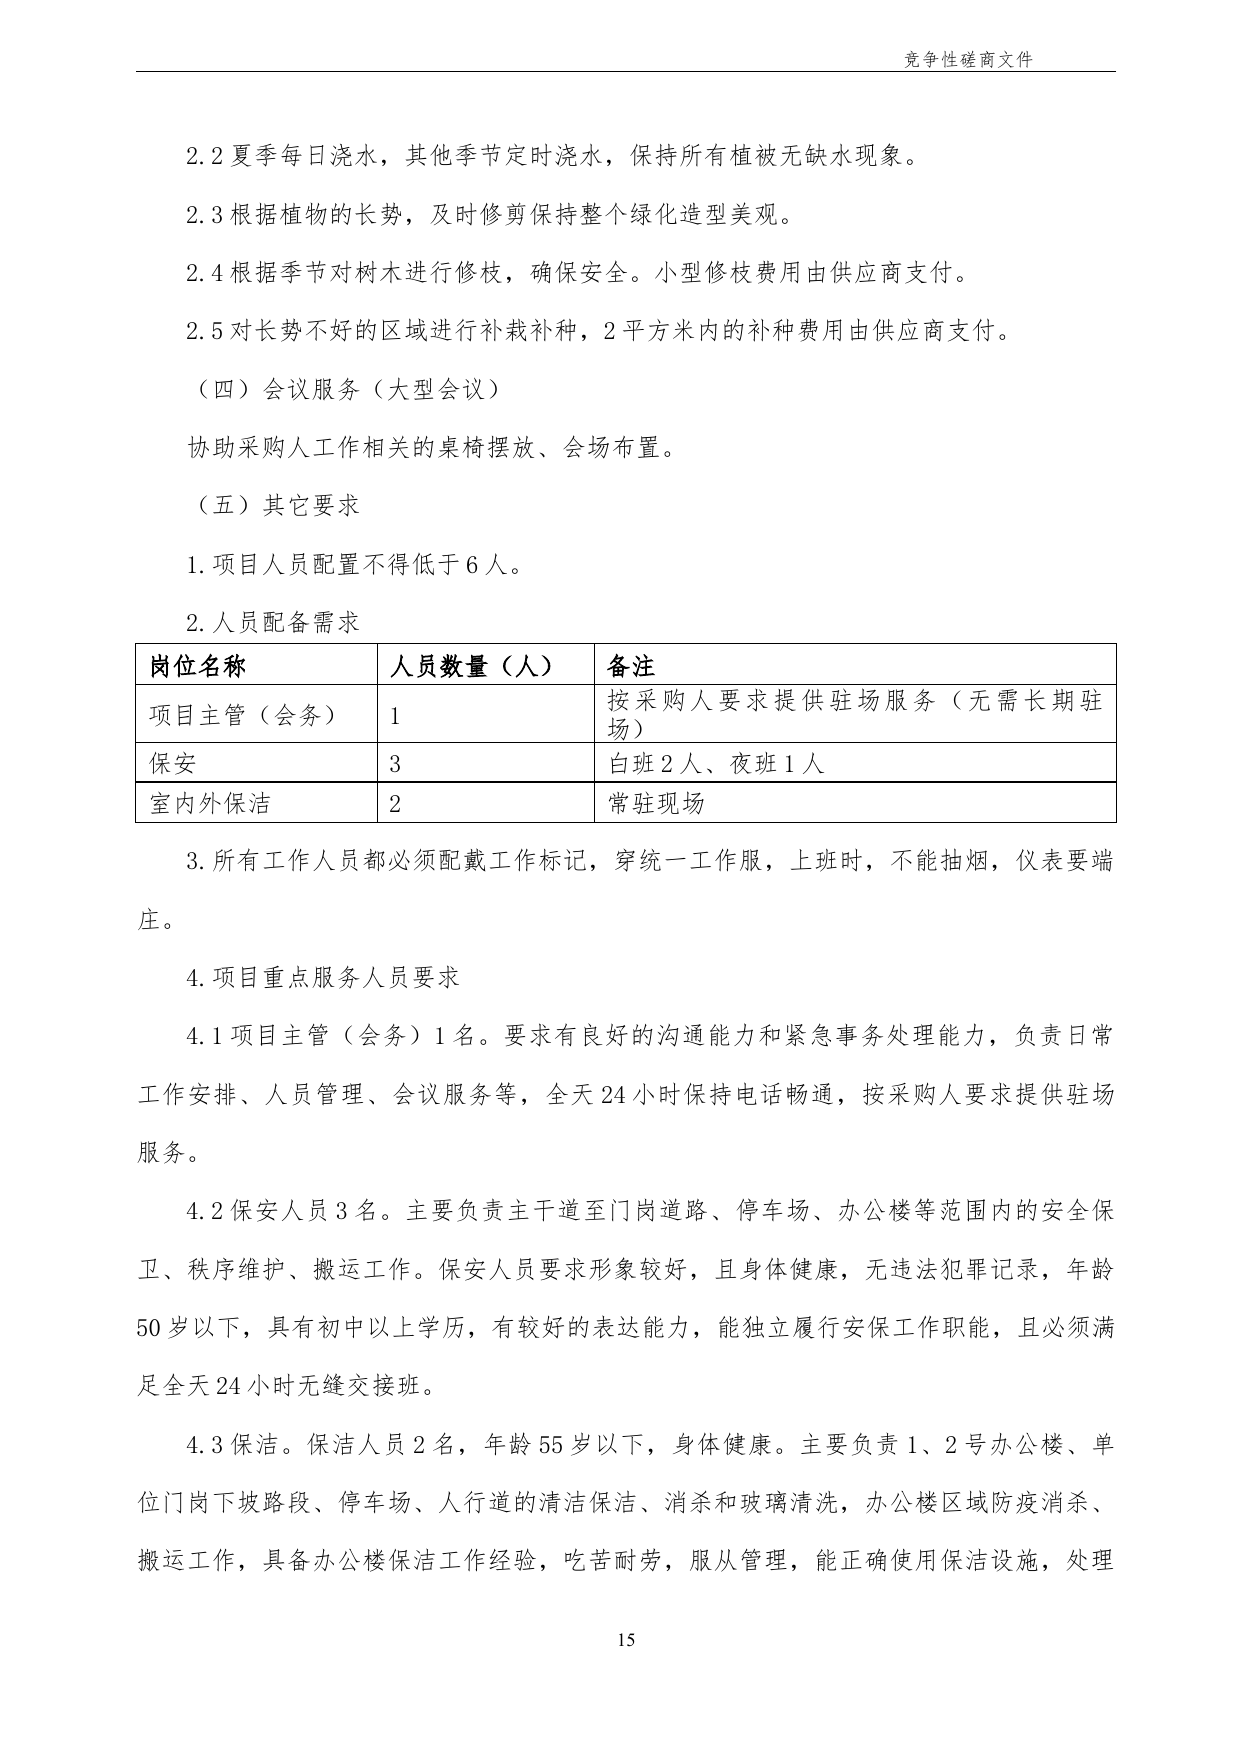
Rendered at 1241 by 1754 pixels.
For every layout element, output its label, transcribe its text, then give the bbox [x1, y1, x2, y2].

text 3.所有工作人员都必须配戴工作标记，穿统一工作服，上班时，不能抽烟，仪表要端庄。 [136, 823, 1116, 940]
text 2.5对长势不好的区域进行补栽补种，2平方米内的补种费用由供应商支付。 [136, 293, 1116, 351]
table_cell 按采购人要求提供驻场服务（无需长期驻场） [595, 685, 1116, 742]
table_cell 2 [378, 783, 594, 822]
text 协助采购人工作相关的桌椅摆放、会场布置。 [136, 410, 1116, 468]
table_header 人员数量（人） [378, 644, 594, 684]
text （四）会议服务（大型会议） [136, 351, 1116, 410]
table_cell 室内外保洁 [136, 783, 377, 822]
text 2.2夏季每日浇水，其他季节定时浇水，保持所有植被无缺水现象。 [136, 118, 1116, 176]
text 2.3根据植物的长势，及时修剪保持整个绿化造型美观。 [136, 176, 1116, 235]
text 2.4根据季节对树木进行修枝，确保安全。小型修枝费用由供应商支付。 [136, 235, 1116, 293]
table_cell 项目主管（会务） [136, 685, 377, 742]
table_header 备注 [595, 644, 1116, 684]
text 2.人员配备需求 [136, 585, 1116, 643]
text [136, 1406, 1116, 1581]
text （五）其它要求 [136, 468, 1116, 526]
text 4.项目重点服务人员要求 [136, 940, 1116, 998]
text 4.2保安人员3名。主要负责主干道至门岗道路、停车场、办公楼等范围内的安全保卫、秩序维护、搬运工作。保安人员要求形象较好，且身体健康，无违法犯罪记录，年龄50岁以下，具有初中以上学历，有较好的表达能力，能独立履行安保工作职能，且必须满足全天24小时无缝交接班。 [136, 1173, 1116, 1406]
table_cell 3 [378, 743, 594, 781]
table_header 岗位名称 [136, 644, 377, 684]
table_cell 保安 [136, 743, 377, 781]
table_cell 1 [378, 685, 594, 742]
table_cell 常驻现场 [595, 783, 1116, 822]
text 4.1项目主管（会务）1名。要求有良好的沟通能力和紧急事务处理能力，负责日常工作安排、人员管理、会议服务等，全天24小时保持电话畅通，按采购人要求提供驻场服务。 [136, 998, 1116, 1173]
text 1.项目人员配置不得低于6人。 [136, 526, 1116, 585]
table_cell 白班2人、夜班1人 [595, 743, 1116, 781]
